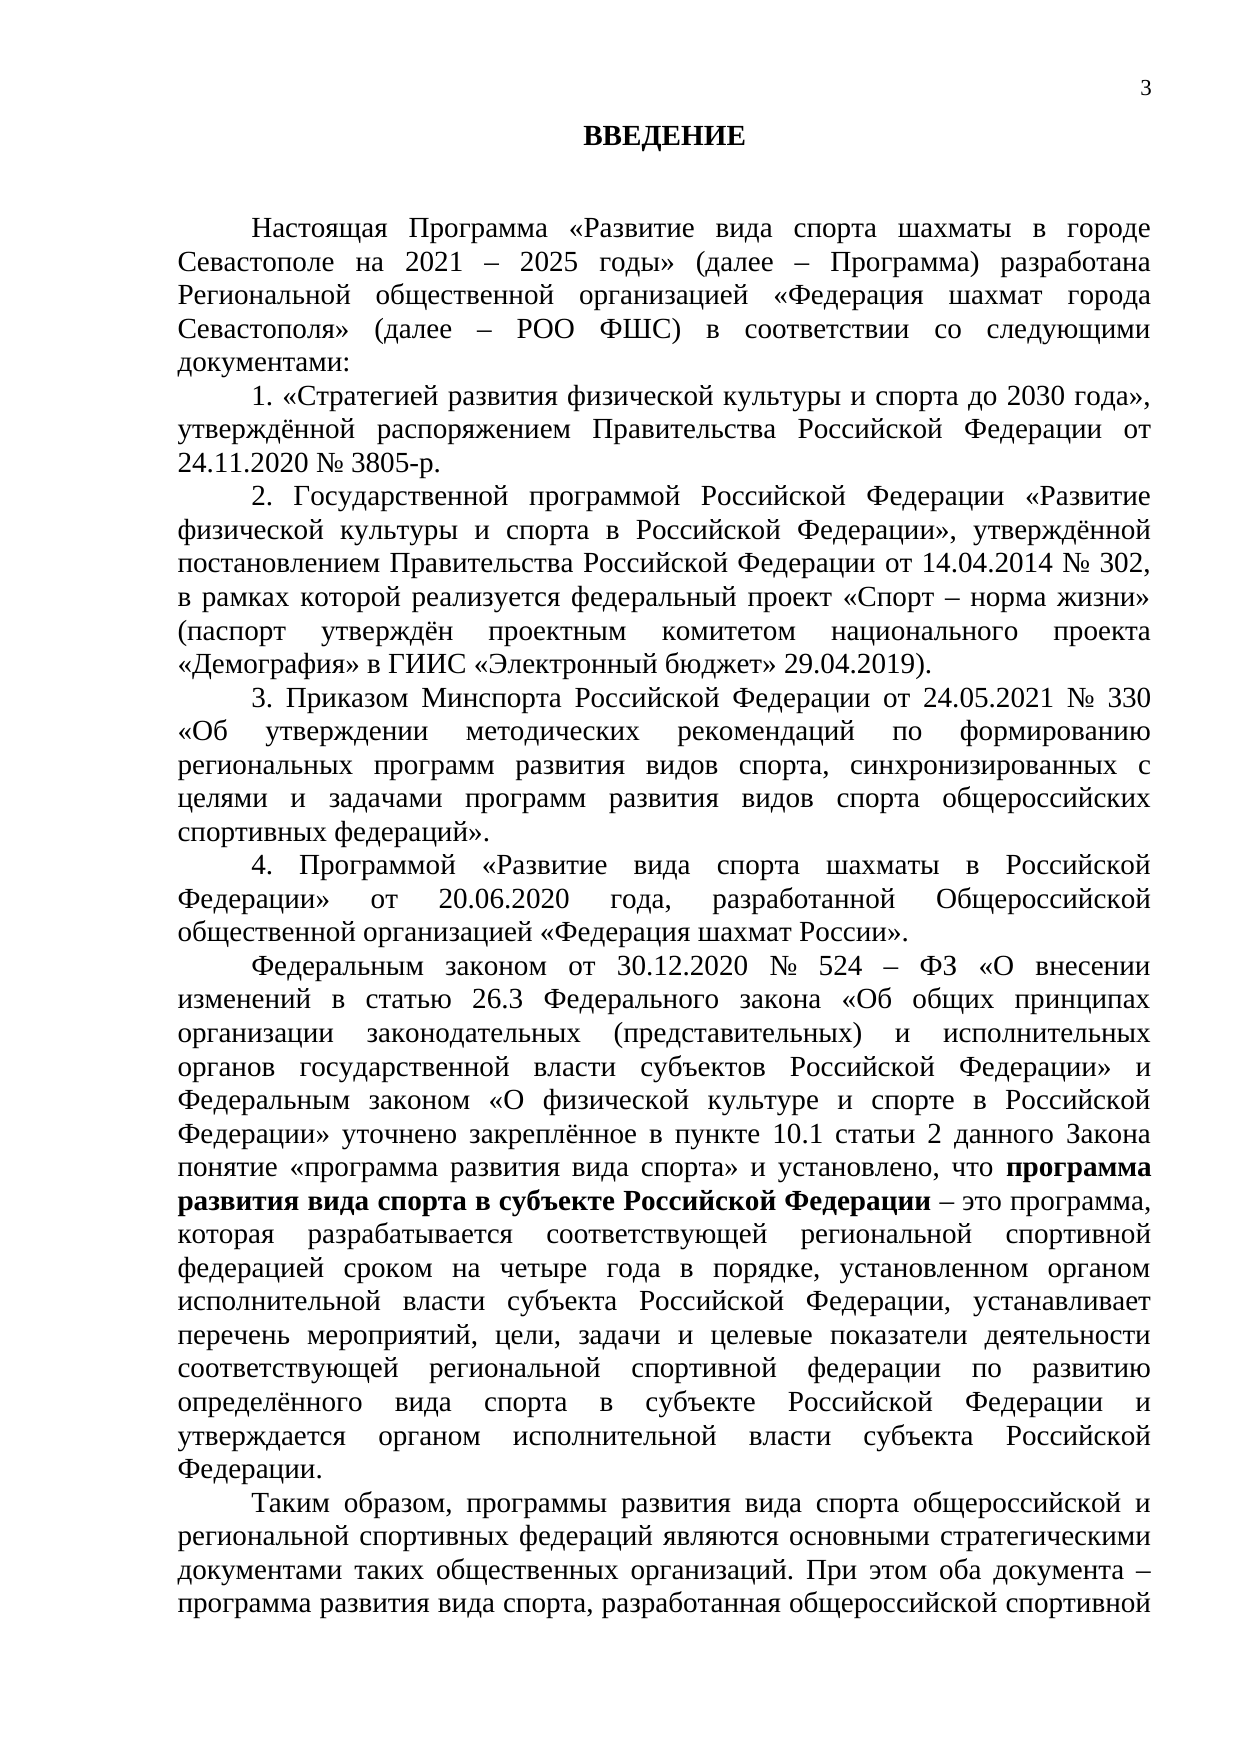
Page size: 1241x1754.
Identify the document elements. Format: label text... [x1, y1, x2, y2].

text ВВЕДЕНИЕ [177, 118, 1152, 152]
list 3. Приказом Минспорта Российской Федерации от 24.05.2021 № 330 «Об утверждении методических рекомендаций по формированию региональных программ развития видов спорта, синхронизированных с целями и задачами программ развития видов спорта общероссийских спортивных федераций». [177, 680, 1152, 847]
text Настоящая Программа «Развитие вида спорта шахматы в городе Севастополе на 2021 – 2025 годы» (далее – Программа) разработана Региональной общественной организацией «Федерация шахмат города Севастополя» (далее – РОО ФШС) в соответствии со следующими документами: [177, 210, 1152, 378]
list 4. Программой «Развитие вида спорта шахматы в Российской Федерации» от 20.06.2020 года, разработанной Общероссийской общественной организацией «Федерация шахмат России». [177, 847, 1152, 948]
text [177, 1485, 1152, 1619]
text Федеральным законом от 30.12.2020 № 524 – ФЗ «О внесении изменений в статью 26.3 Федерального закона «Об общих принципах организации законодательных (представительных) и исполнительных органов государственной власти субъектов Российской Федерации» и Федеральным законом «О физической культуре и спорте в Российской Федерации» уточнено закреплённое в пункте 10.1 статьи 2 данного Закона понятие «программа развития вида спорта» и установлено, что программа развития вида спорта в субъекте Российской Федерации – это программа, которая разрабатывается соответствующей региональной спортивной федерацией сроком на четыре года в порядке, установленном органом исполнительной власти субъекта Российской Федерации, устанавливает перечень мероприятий, цели, задачи и целевые показатели деятельности соответствующей региональной спортивной федерации по развитию определённого вида спорта в субъекте Российской Федерации и утверждается органом исполнительной власти субъекта Российской Федерации. [177, 948, 1152, 1485]
list 2. Государственной программой Российской Федерации «Развитие физической культуры и спорта в Российской Федерации», утверждённой постановлением Правительства Российской Федерации от 14.04.2014 № 302, в рамках которой реализуется федеральный проект «Спорт – норма жизни» (паспорт утверждён проектным комитетом национального проекта «Демография» в ГИИС «Электронный бюджет» 29.04.2019). [177, 478, 1152, 680]
list 1. «Стратегией развития физической культуры и спорта до 2030 года», утверждённой распоряжением Правительства Российской Федерации от 24.11.2020 № 3805-р. [177, 378, 1152, 478]
